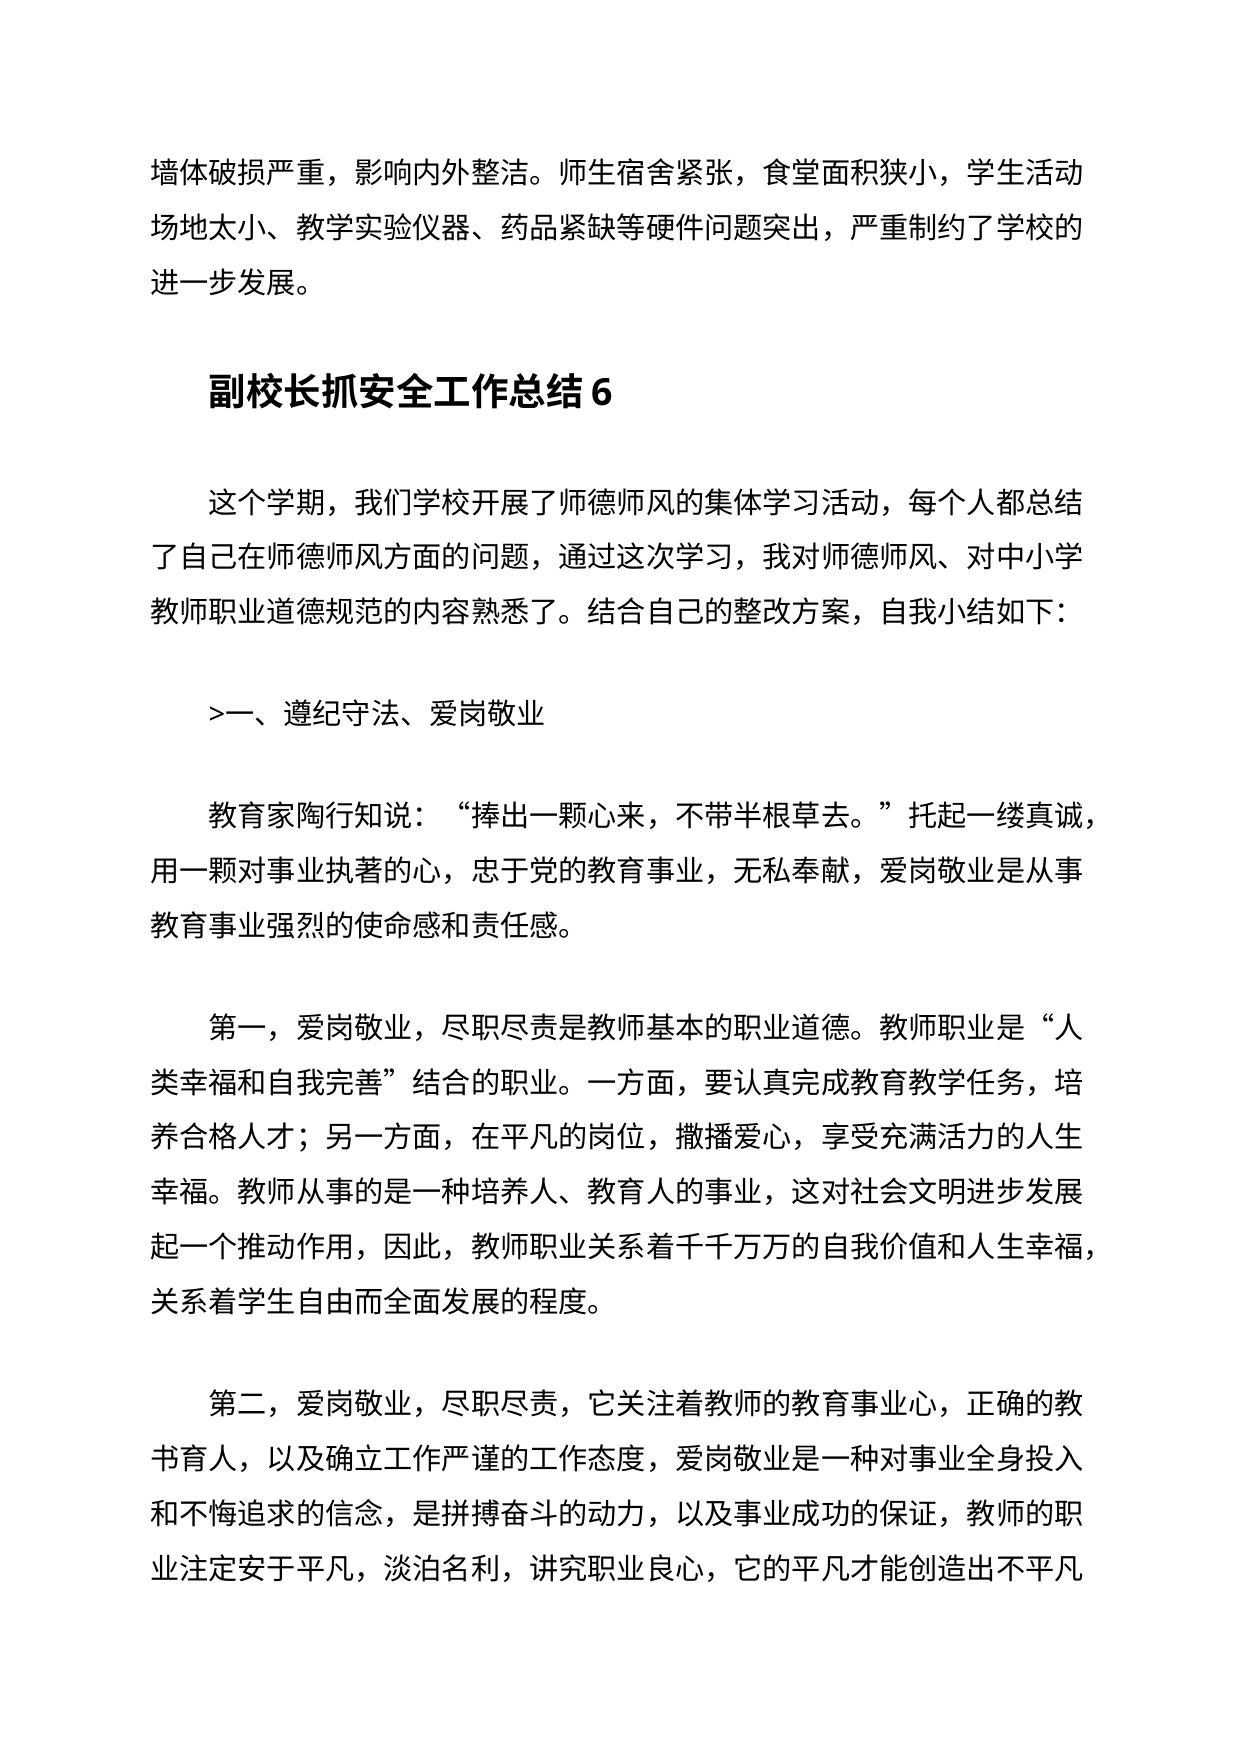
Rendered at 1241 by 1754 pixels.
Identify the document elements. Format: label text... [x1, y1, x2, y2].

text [150, 150, 1090, 302]
text 副校长抓安全工作总结6 [150, 362, 1090, 416]
text 教育家陶行知说：“捧出一颗心来，不带半根草去。”托起一缕真诚，用一颗对事业执著的心，忠于党的教育事业，无私奉献，爱岗敬业是从事教育事业强烈的使命感和责任感。 [150, 793, 1090, 945]
text 第一，爱岗敬业，尽职尽责是教师基本的职业道德。教师职业是“人类幸福和自我完善”结合的职业。一方面，要认真完成教育教学任务，培养合格人才；另一方面，在平凡的岗位，撒播爱心，享受充满活力的人生幸福。教师从事的是一种培养人、教育人的事业，这对社会文明进步发展起一个推动作用，因此，教师职业关系着千千万万的自我价值和人生幸福，关系着学生自由而全面发展的程度。 [150, 1004, 1090, 1321]
text 这个学期，我们学校开展了师德师风的集体学习活动，每个人都总结了自己在师德师风方面的问题，通过这次学习，我对师德师风、对中小学教师职业道德规范的内容熟悉了。结合自己的整改方案，自我小结如下： [150, 479, 1090, 631]
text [150, 1381, 1090, 1587]
text >一、遵纪守法、爱岗敬业 [150, 691, 1090, 733]
